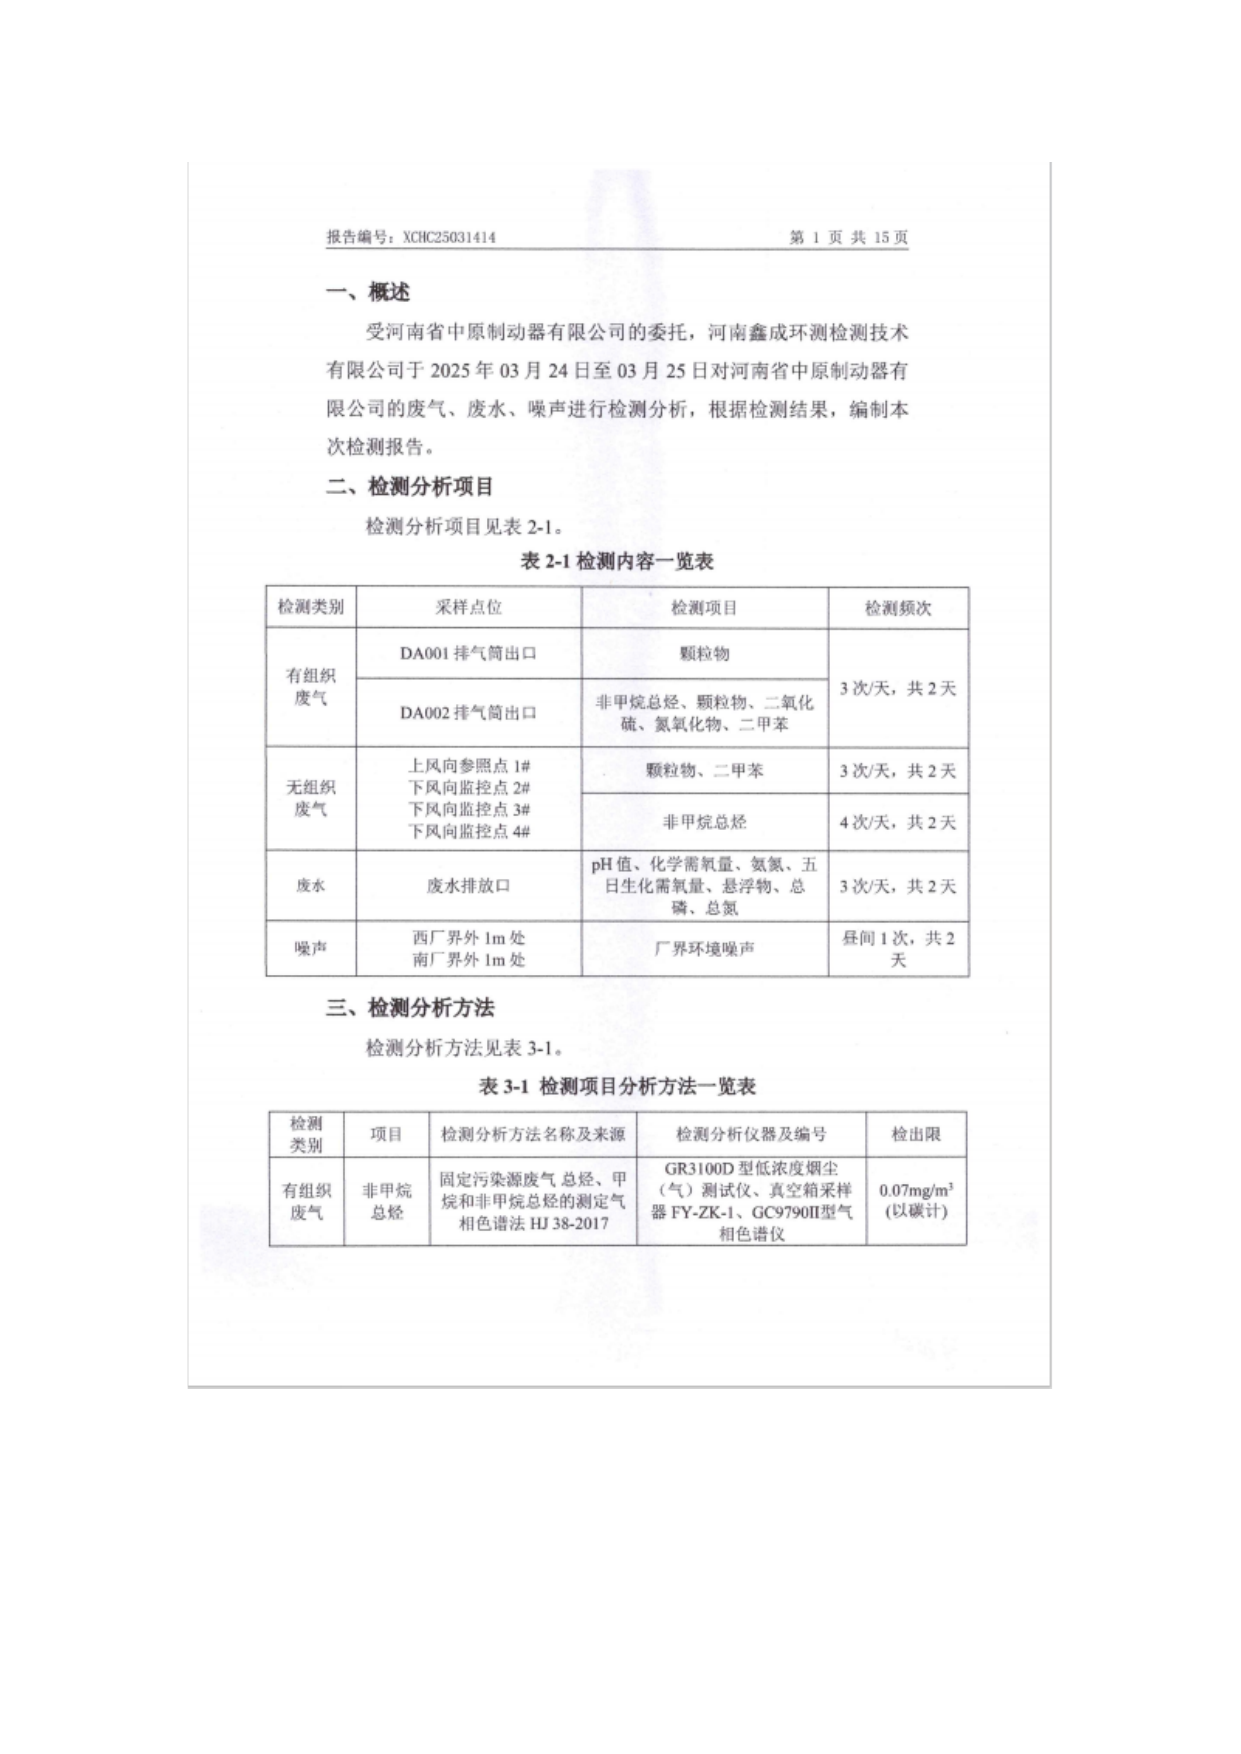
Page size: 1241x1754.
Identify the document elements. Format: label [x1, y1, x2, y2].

picture [187, 162, 1053, 1389]
